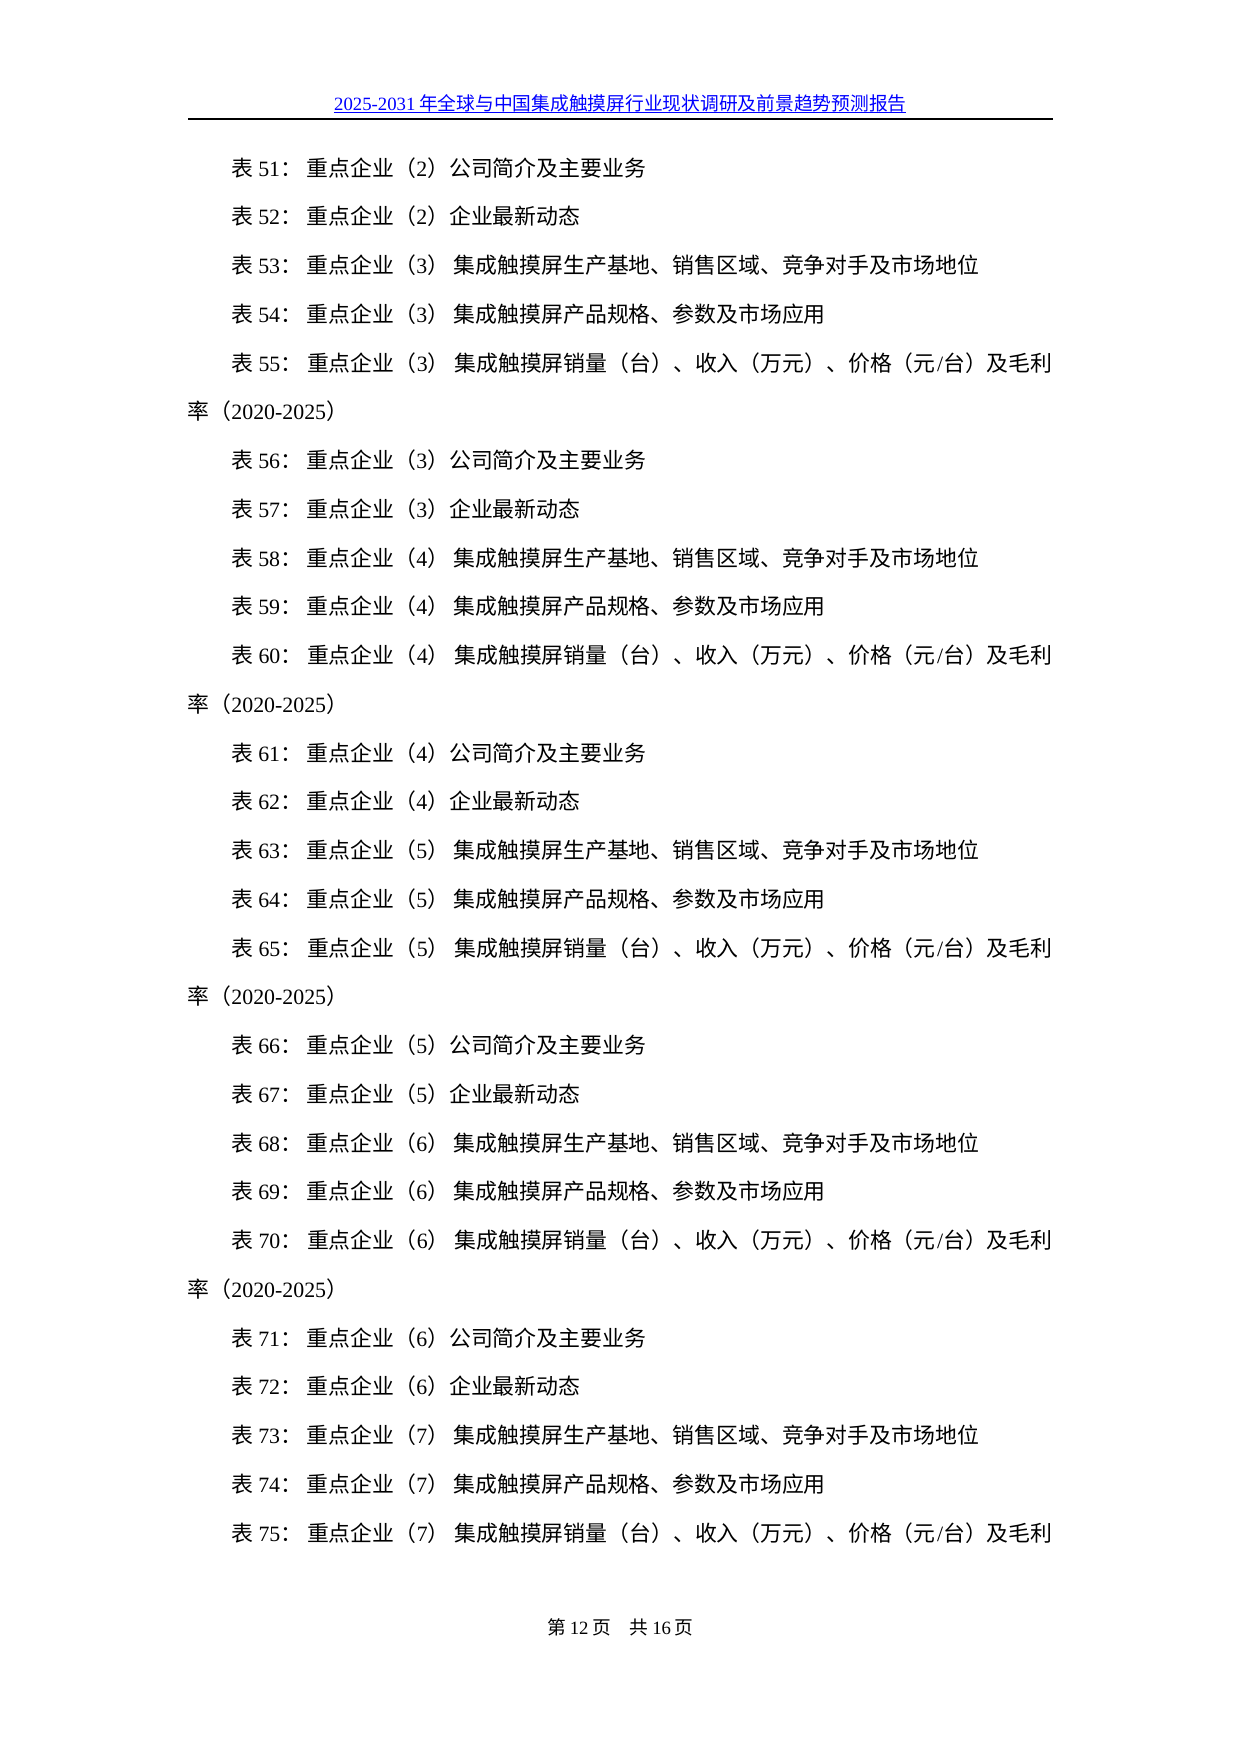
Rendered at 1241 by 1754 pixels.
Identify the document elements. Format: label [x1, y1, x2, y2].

text [187, 150, 1053, 1548]
